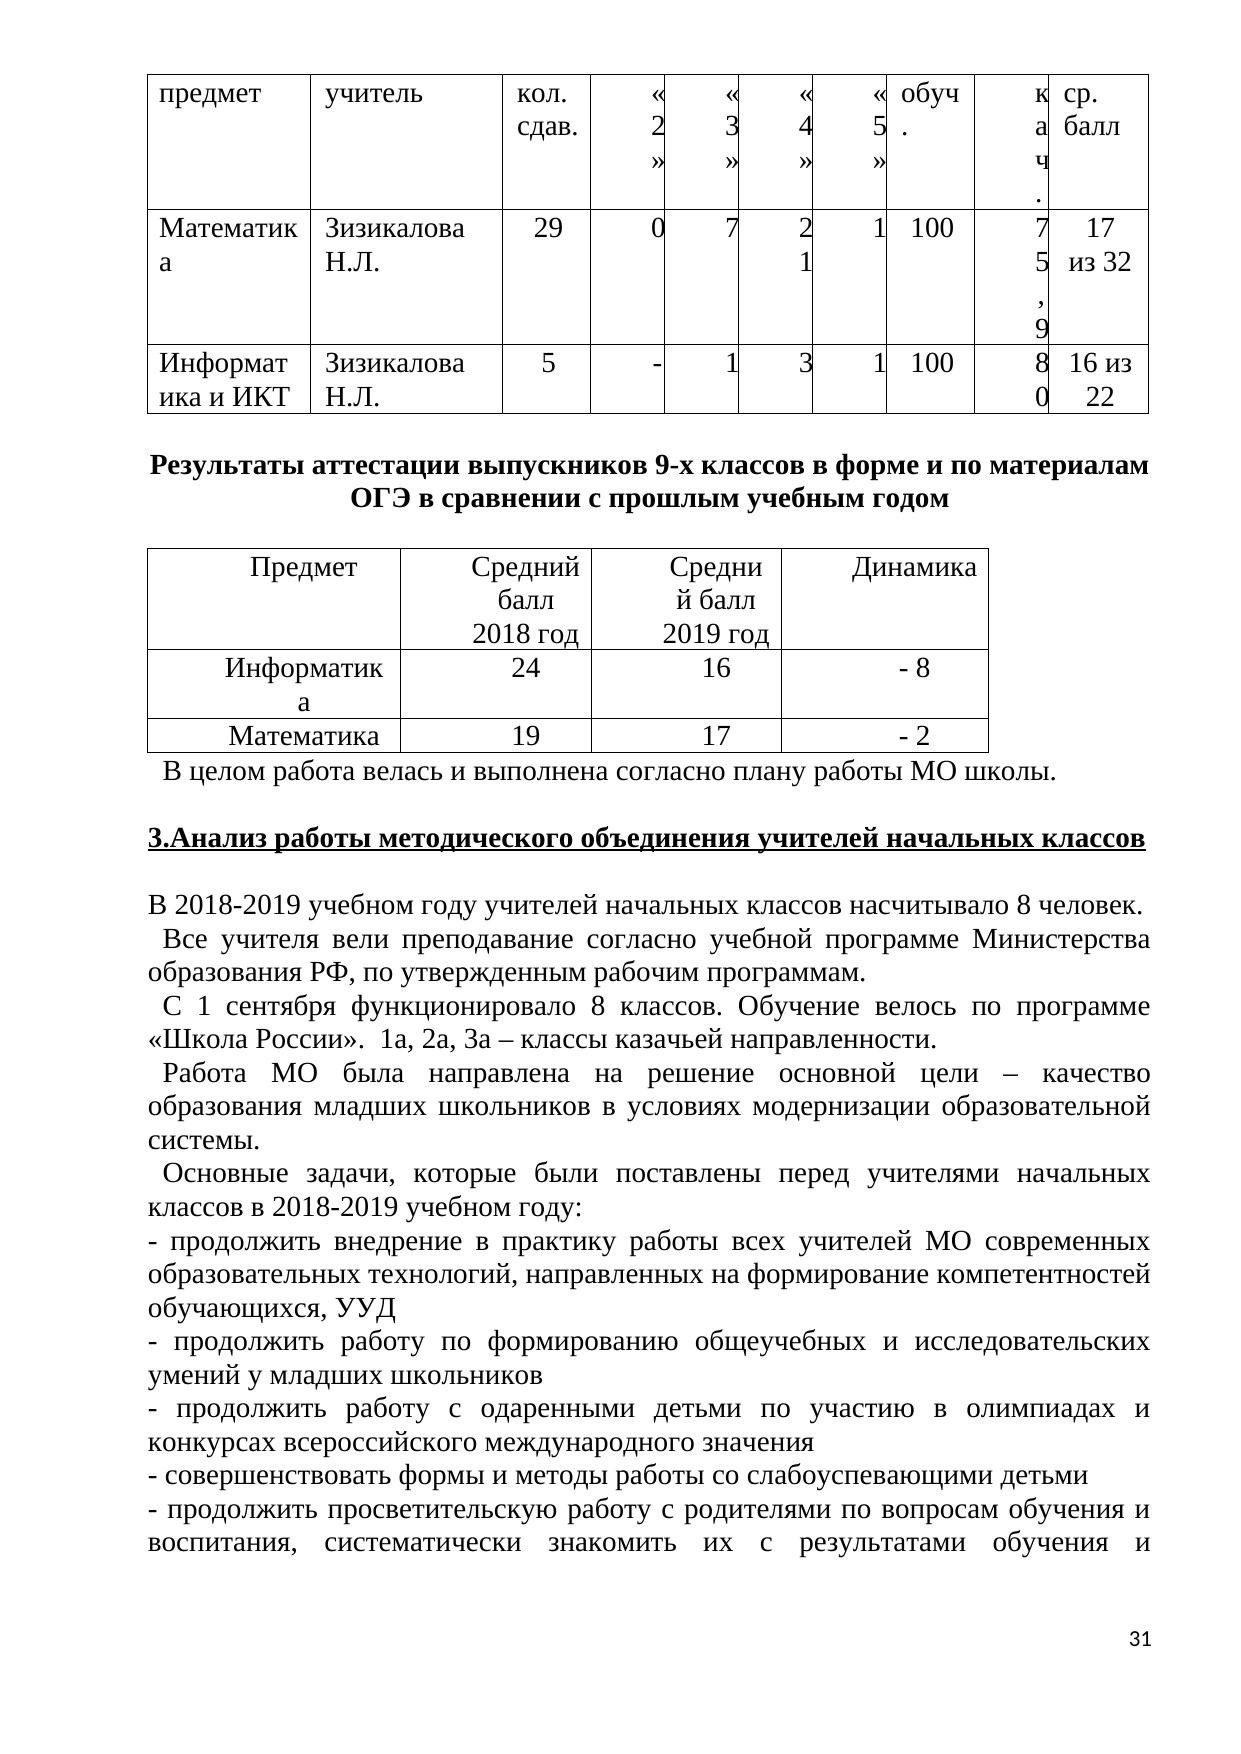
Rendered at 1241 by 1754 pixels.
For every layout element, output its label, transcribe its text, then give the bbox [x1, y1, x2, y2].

table_cell 80 [975, 345, 1048, 412]
table_header Средний балл 2018 год [401, 549, 591, 649]
table_header Предмет [148, 549, 400, 649]
table_header «3» [665, 75, 738, 209]
table_cell Информатика [148, 650, 400, 717]
table_cell 1 [665, 345, 738, 412]
table_cell 1 [813, 210, 886, 344]
text В целом работа велась и выполнена согласно плану работы МО школы. [148, 753, 1152, 787]
table_cell - 8 [782, 650, 988, 717]
table_cell 7 [665, 210, 738, 344]
table_cell 16 из 22 [1049, 345, 1148, 412]
text - продолжить внедрение в практику работы всех учителей МО современных образовательных технологий, направленных на формирование компетентностей обучающихся, УУД [148, 1223, 1152, 1323]
table_header обуч. [887, 75, 974, 209]
text 3.Анализ работы методического объединения учителей начальных классов [148, 820, 1152, 854]
table_cell 100 [887, 210, 974, 344]
table_cell Математика [148, 210, 310, 344]
table_cell 17 [592, 719, 781, 752]
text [148, 1491, 1152, 1558]
text Основные задачи, которые были поставлены перед учителями начальных классов в 2018-2019 учебном году: [148, 1156, 1152, 1223]
table_header кач. [975, 75, 1048, 209]
text - совершенствовать формы и методы работы со слабоуспевающими детьми [148, 1457, 1152, 1491]
table_header «5» [813, 75, 886, 209]
table_cell Информатика и ИКТ [148, 345, 310, 412]
table_header предмет [148, 75, 310, 209]
table_cell Зизикалова Н.Л. [311, 345, 502, 412]
text Работа МО была направлена на решение основной цели – качество образования младших школьников в условиях модернизации образовательной системы. [148, 1055, 1152, 1156]
table_cell 17 из 32 [1049, 210, 1148, 344]
table_cell 16 [592, 650, 781, 717]
table_cell 21 [739, 210, 812, 344]
table_cell 24 [401, 650, 591, 717]
table_cell - 2 [782, 719, 988, 752]
table_header Динамика [782, 549, 988, 649]
text Все учителя вели преподавание согласно учебной программе Министерства образования РФ, по утвержденным рабочим программам. [148, 921, 1152, 988]
table_header «4» [739, 75, 812, 209]
text В 2018-2019 учебном году учителей начальных классов насчитывало 8 человек. [148, 887, 1152, 921]
table_header Средний балл 2019 год [592, 549, 781, 649]
table_cell - [591, 345, 664, 412]
table_header ср. балл [1049, 75, 1148, 209]
text С 1 сентября функционировало 8 классов. Обучение велось по программе «Школа России». 1а, 2а, 3а – классы казачьей направленности. [148, 988, 1152, 1055]
table_header кол. сдав. [503, 75, 590, 209]
table_cell 3 [739, 345, 812, 412]
table_cell Математика [148, 719, 400, 752]
table_header учитель [311, 75, 502, 209]
table_cell Зизикалова Н.Л. [311, 210, 502, 344]
table_header «2» [591, 75, 664, 209]
text - продолжить работу по формированию общеучебных и исследовательских умений у младших школьников [148, 1323, 1152, 1390]
table_cell 1 [813, 345, 886, 412]
text - продолжить работу с одаренными детьми по участию в олимпиадах и конкурсах всероссийского международного значения [148, 1390, 1152, 1457]
table_cell 29 [503, 210, 590, 344]
table_cell 0 [591, 210, 664, 344]
table_cell 5 [503, 345, 590, 412]
table_cell 19 [401, 719, 591, 752]
table_cell 75,9 [975, 210, 1048, 344]
text Результаты аттестации выпускников 9-х классов в форме и по материалам ОГЭ в сравнении с прошлым учебным годом [148, 447, 1152, 514]
table_cell 100 [887, 345, 974, 412]
